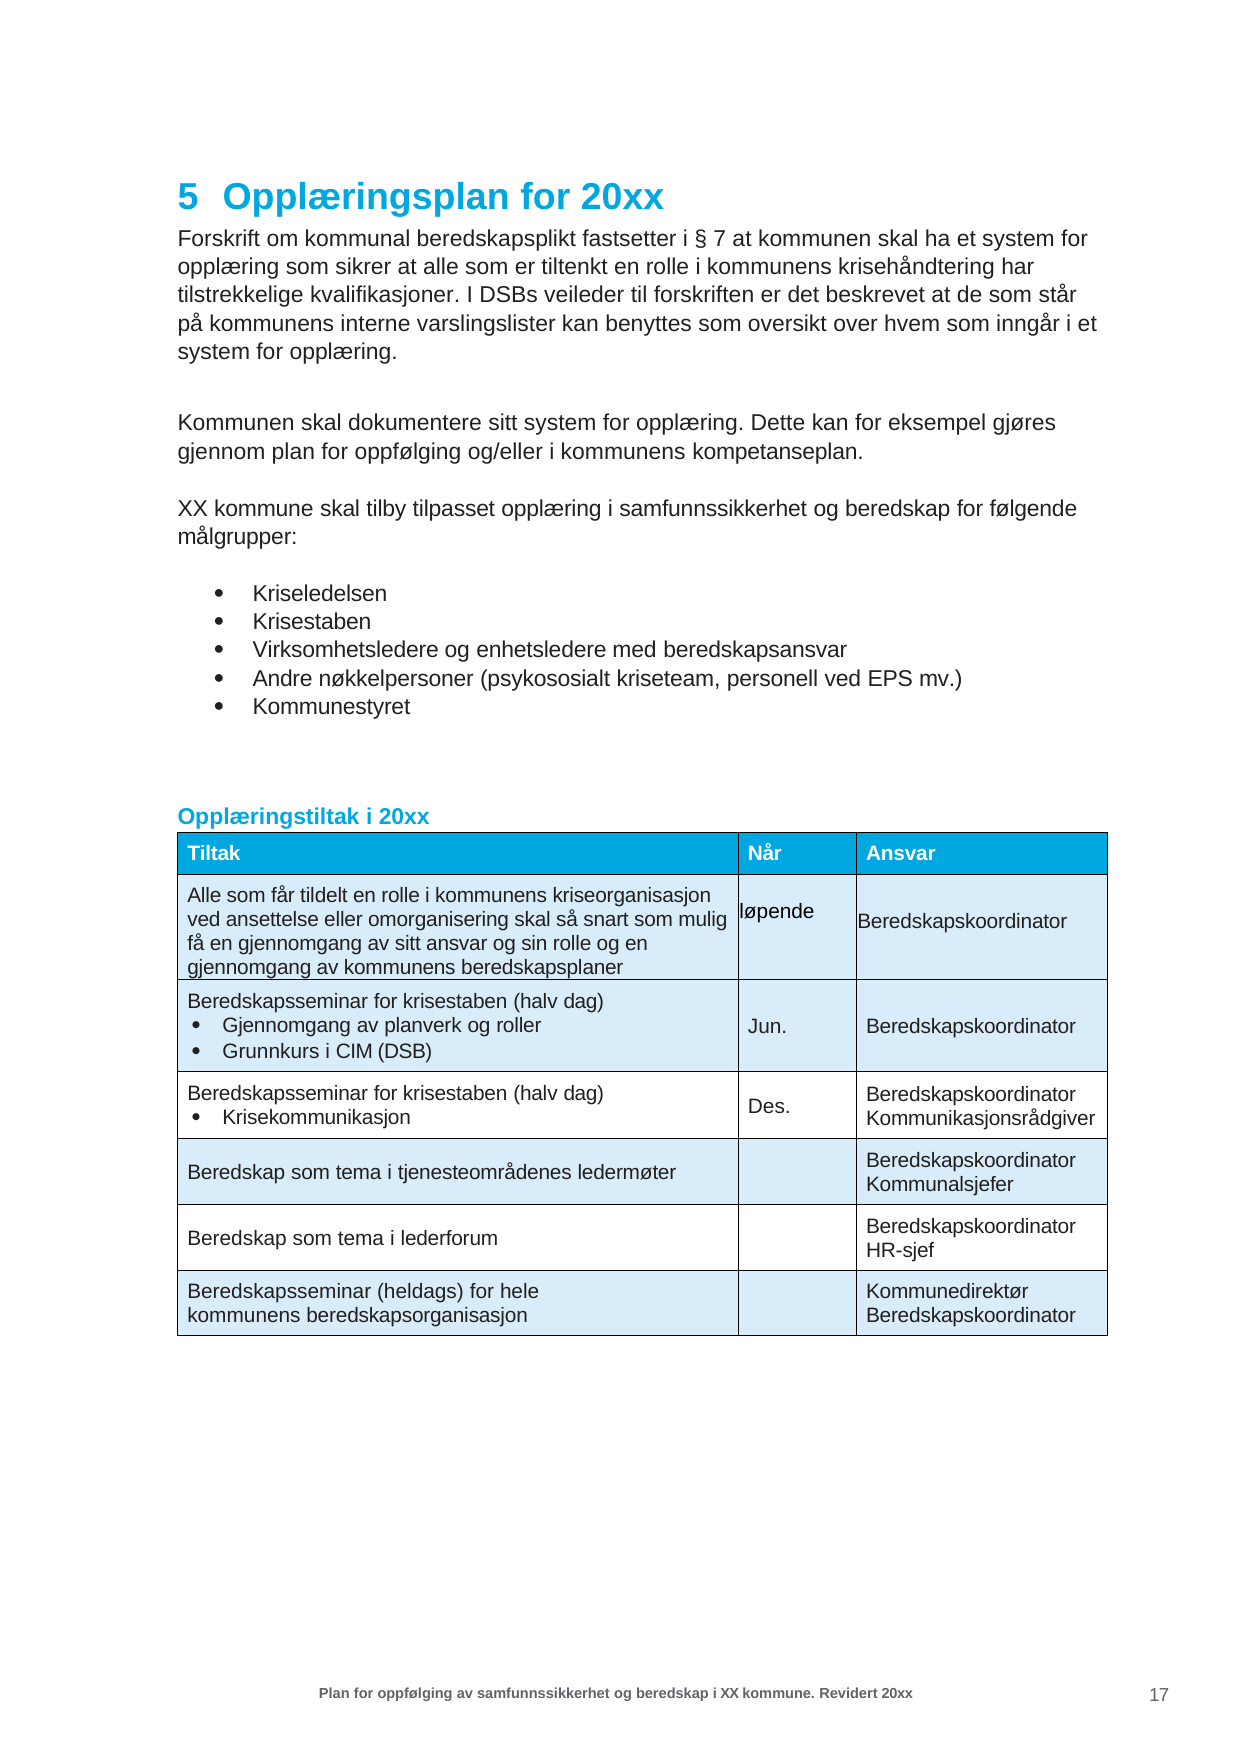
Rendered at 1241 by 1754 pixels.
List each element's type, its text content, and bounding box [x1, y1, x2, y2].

table_cell Kommunedirektør Beredskapskoordinator [857, 1271, 1107, 1335]
table_header Når [739, 833, 856, 874]
table_cell Beredskapskoordinator [857, 980, 1107, 1071]
table_cell Beredskapsseminar for krisestaben (halv dag) Krisekommunikasjon [178, 1072, 738, 1138]
table_cell [739, 1139, 856, 1204]
table_cell Beredskapskoordinator Kommunalsjefer [857, 1139, 1107, 1204]
table_cell Beredskap som tema i lederforum [178, 1205, 738, 1269]
table_cell løpende [739, 875, 856, 979]
table_cell Beredskap som tema i tjenesteområdenes ledermøter [178, 1139, 738, 1204]
table_cell Des. [739, 1072, 856, 1138]
table_cell [739, 1205, 856, 1269]
subtitle Opplæringsplan for 20xx [177, 174, 1123, 217]
table_header Ansvar [857, 833, 1107, 874]
text Kommunen skal dokumentere sitt system for opplæring. Dette kan for eksempel gjøres gjennom plan for oppfølging og/eller i kommunens kompetanseplan. [177, 409, 1108, 464]
text XX kommune skal tilby tilpasset opplæring i samfunnssikkerhet og beredskap for følgende målgrupper: [177, 495, 1108, 549]
list Virksomhetsledere og enhetsledere med beredskapsansvar [215, 636, 1123, 663]
list Andre nøkkelpersoner (psykososialt kriseteam, personell ved EPS mv.) [215, 665, 1123, 691]
table_cell Beredskapskoordinator [857, 875, 1107, 979]
table_cell Jun. [739, 980, 856, 1071]
table_cell Beredskapsseminar (heldags) for hele kommunens beredskapsorganisasjon [178, 1271, 738, 1335]
table_cell [739, 1271, 856, 1335]
table_cell Alle som får tildelt en rolle i kommunens kriseorganisasjon ved ansettelse eller omorganisering skal så snart som mulig få en gjennomgang av sitt ansvar og sin rolle og en gjennomgang av kommunens beredskapsplaner [178, 875, 738, 979]
text Forskrift om kommunal beredskapsplikt fastsetter i § 7 at kommunen skal ha et system for opplæring som sikrer at alle som er tiltenkt en rolle i kommunens krisehåndtering har tilstrekkelige kvalifikasjoner. I DSBs veileder til forskriften er det beskrevet at de som står på kommunens interne varslingslister kan benyttes som oversikt over hvem som inngår i et system for opplæring. [177, 224, 1108, 365]
table_cell Beredskapskoordinator HR-sjef [857, 1205, 1107, 1269]
list Krisestaben [215, 608, 1123, 634]
list Kommunestyret [215, 693, 1123, 719]
table_cell Beredskapsseminar for krisestaben (halv dag) Gjennomgang av planverk og roller Grunnkurs i CIM (DSB) [178, 980, 738, 1071]
subtitle Opplæringstiltak i 20xx [177, 803, 1123, 829]
list Kriseledelsen [215, 580, 1123, 606]
table_header Tiltak [178, 833, 738, 874]
table_cell Beredskapskoordinator Kommunikasjonsrådgiver [857, 1072, 1107, 1138]
